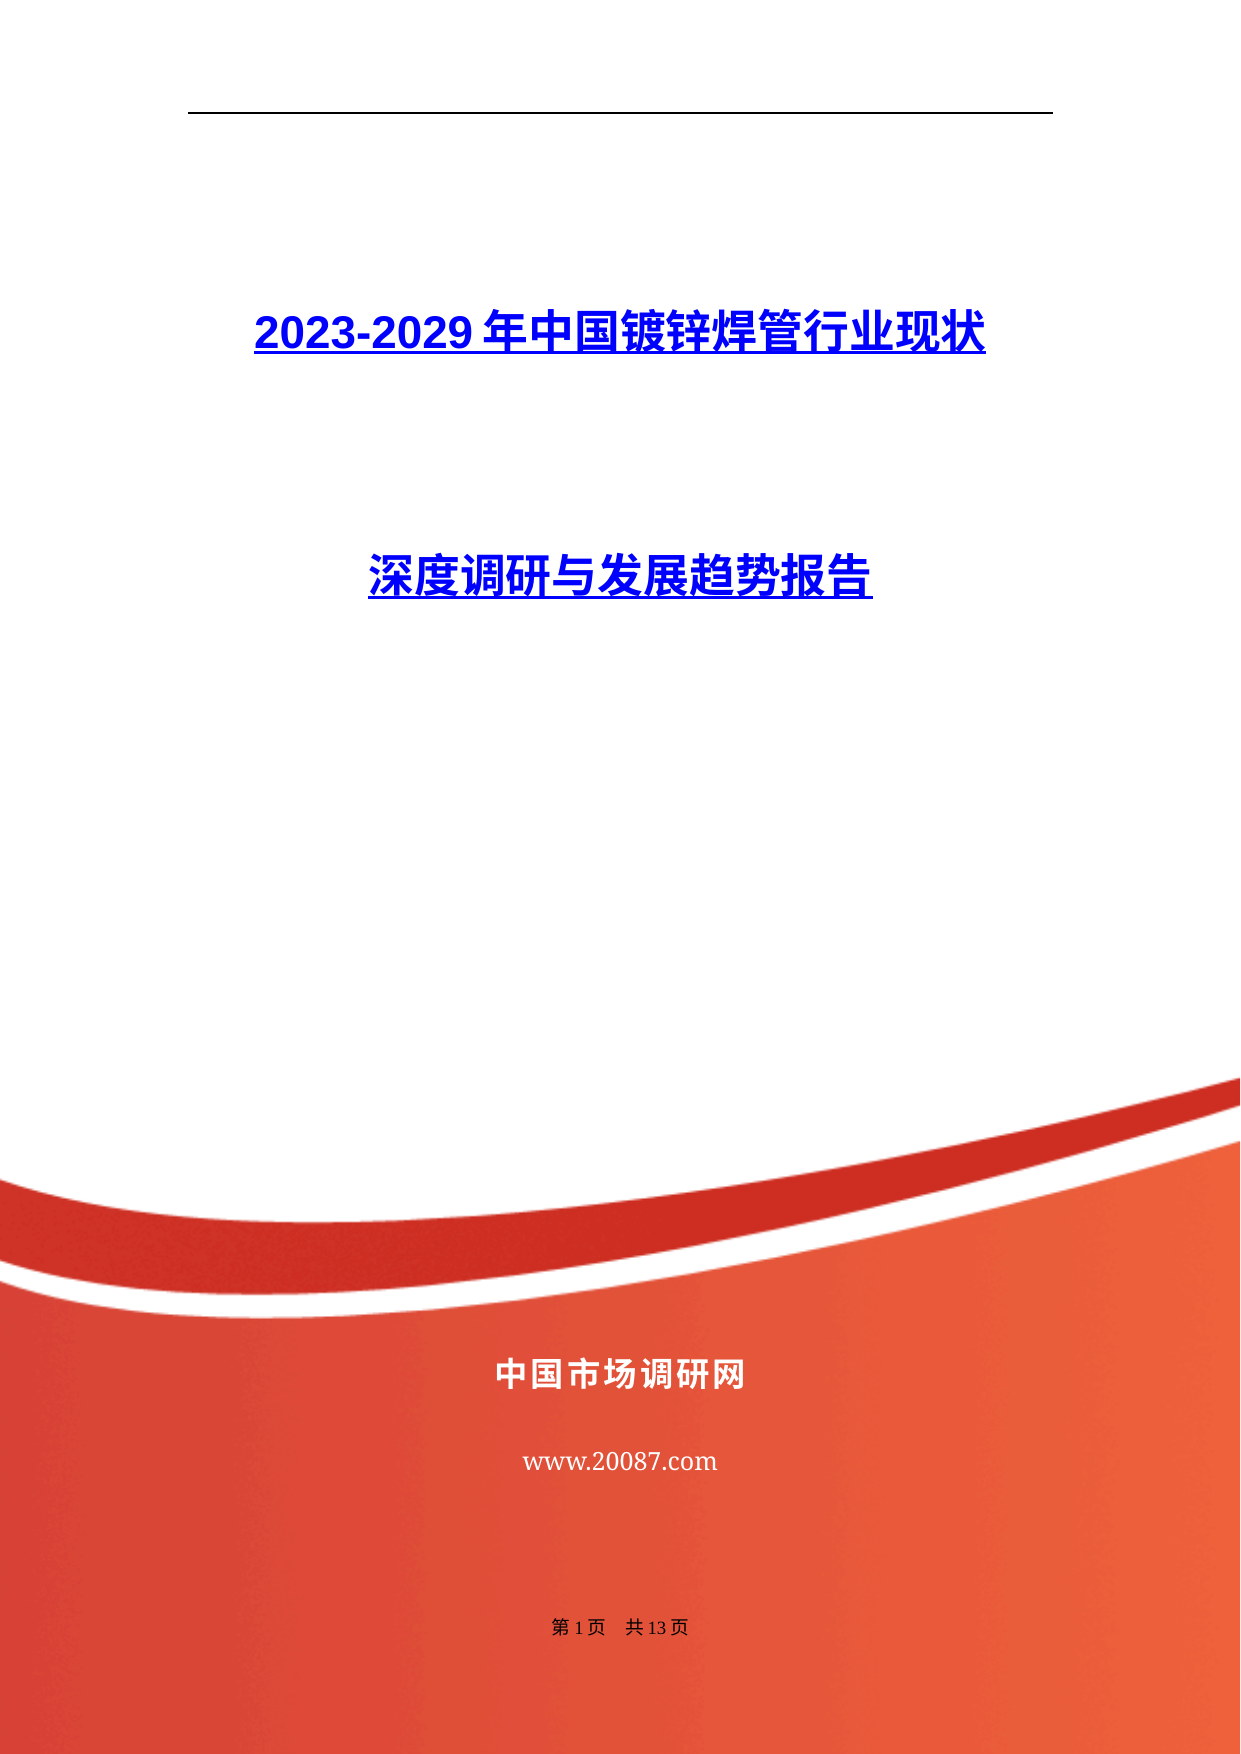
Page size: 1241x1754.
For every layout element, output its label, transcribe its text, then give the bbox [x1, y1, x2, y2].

text www.20087.com [187, 1428, 1053, 1493]
table_header 2023-2029年中国镀锌焊管行业现状深度调研与发展趋势报告 [188, 207, 1053, 773]
picture [0, 1006, 1241, 1754]
subtitle 中国市场调研网 [187, 1339, 1053, 1404]
